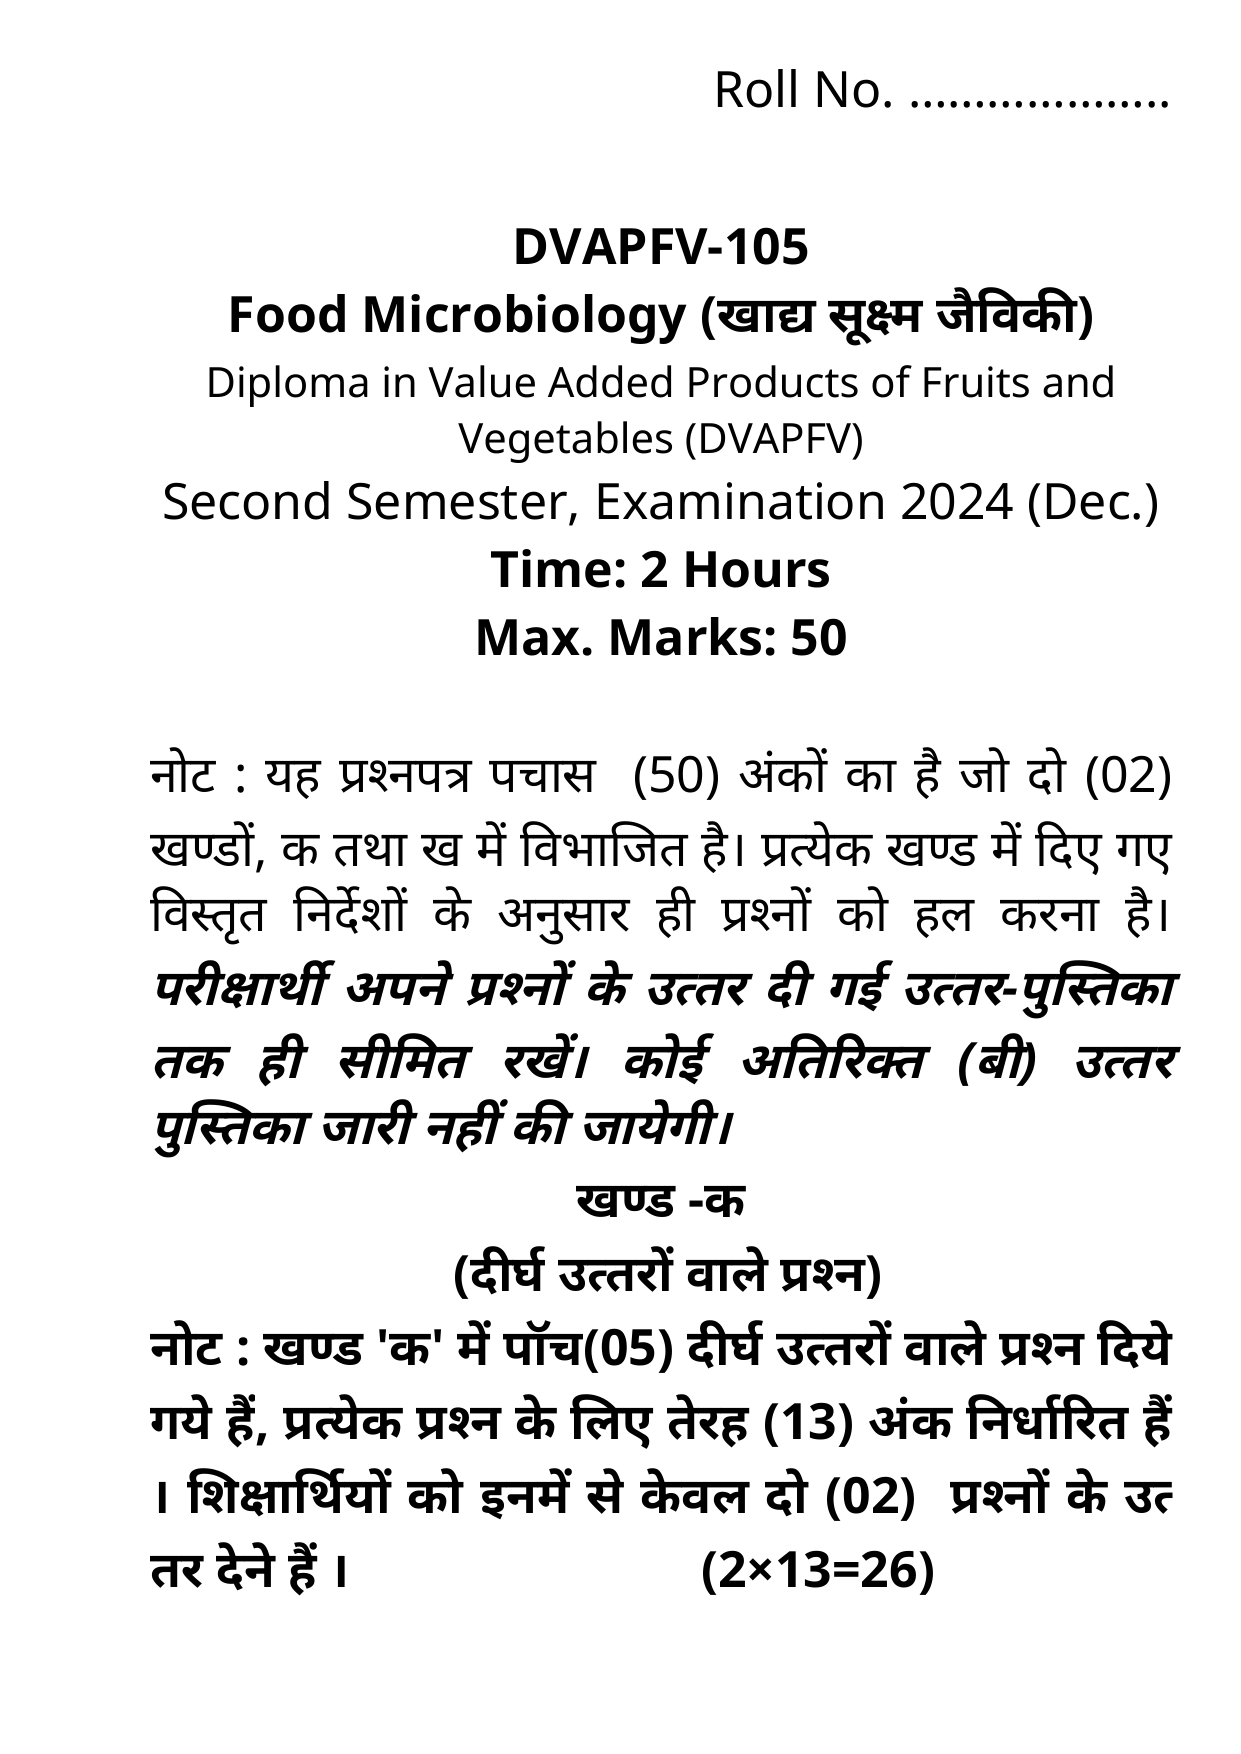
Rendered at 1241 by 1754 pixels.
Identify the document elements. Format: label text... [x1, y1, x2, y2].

text नोट : यह प्रश्‍नपत्र पचास (50) अंकों का है जो दो (02) खण्‍डों, क तथा ख में विभाजित है। प्रत्‍येक खण्‍ड में दिए गए विस्‍तृत निर्देशों के अनुसार ही प्रश्‍नों को हल करना है। परीक्षार्थी अपने प्रश्‍नों के उत्‍तर दी गई उत्‍तर-पुस्तिका तक ही सीमित रखें। कोई अतिरिक्‍त (बी) उत्‍तर पुस्तिका जारी नहीं की जायेगी। [150, 739, 1172, 1164]
text Diploma in Value Added Products of Fruits and Vegetables (DVAPFV) [150, 353, 1172, 466]
text Second Semester, Examination 2024 (Dec.) [150, 466, 1172, 534]
text DVAPFV-105 [150, 211, 1172, 279]
text नोट : खण्‍ड 'क' में पॉच(05) दीर्घ उत्‍तरों वाले प्रश्‍न दिये गये हैं, प्रत्‍येक प्रश्‍न के लिए तेरह (13) अंक निर्धारित हैं । शिक्षार्थियों को इनमें से केवल दो (02) प्रश्‍नों के उत्‍तर देने हैं । (2×13=26) [150, 1312, 1172, 1608]
text Roll No. ……………….. [150, 54, 1172, 122]
text खण्‍ड -क [150, 1164, 1172, 1238]
text Food Microbiology (खाद्य सूक्ष्‍म जैविकी) [150, 279, 1172, 353]
text Time: 2 Hours Max. Marks: 50 [150, 534, 1172, 671]
text (दीर्घ उत्‍तरों वाले प्रश्‍न) [150, 1238, 1172, 1312]
